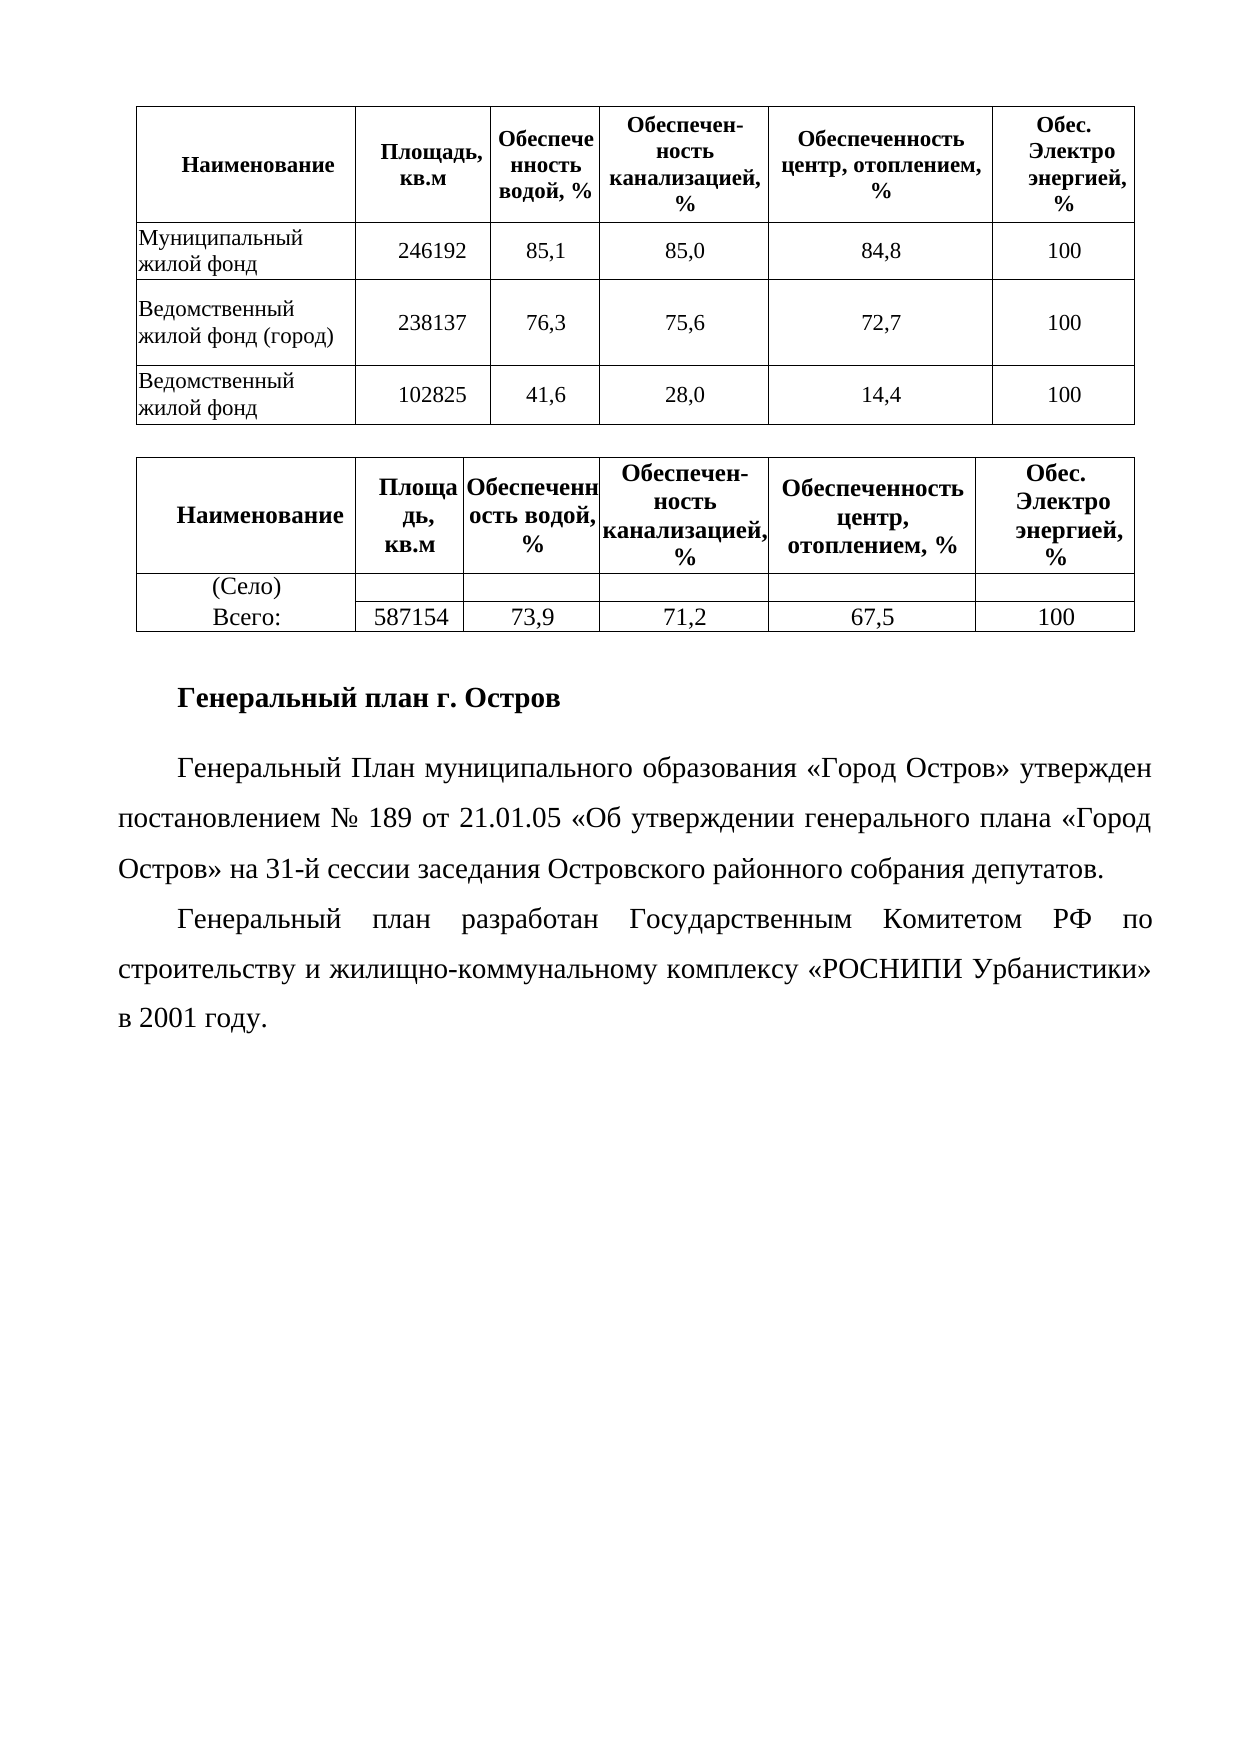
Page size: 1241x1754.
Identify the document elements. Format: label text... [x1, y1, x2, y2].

table_header Обеспечен- ность канализацией, % [600, 107, 768, 222]
table_cell (Село) [137, 574, 355, 601]
table_header Обес. Электро энергией, % [993, 107, 1134, 222]
table_cell 100 [976, 602, 1134, 631]
table_cell [464, 574, 599, 601]
text Генеральный план г. Остров [177, 680, 1186, 713]
table_cell [356, 574, 463, 601]
table_cell 246192 [356, 223, 490, 279]
table_header Обеспечен- ность канализацией, % [600, 458, 768, 573]
table_header Обеспеченн ость водой, % [464, 458, 599, 573]
table_cell 67,5 [769, 602, 975, 631]
table_cell 84,8 [769, 223, 992, 279]
table_cell 85,0 [600, 223, 768, 279]
table_cell 85,1 [491, 223, 599, 279]
table_cell 100 [993, 280, 1134, 365]
text Генеральный план разработан Государственным Комитетом РФ по строительству и жилищно-коммунальному комплексу «РОСНИПИ Урбанистики» в 2001 году. [118, 901, 1153, 1034]
table_cell 41,6 [491, 366, 599, 423]
table_cell Ведомственный жилой фонд (город) [137, 280, 355, 365]
table_cell [976, 574, 1134, 601]
table_header Наименование [137, 458, 355, 573]
table_cell [600, 574, 768, 601]
table_cell 587154 [356, 602, 463, 631]
table_cell 73,9 [464, 602, 599, 631]
table_header Обес. Электро энергией, % [976, 458, 1134, 573]
table_cell 75,6 [600, 280, 768, 365]
table_header Площадь, кв.м [356, 107, 490, 222]
table_cell 71,2 [600, 602, 768, 631]
table_header Наименование [137, 107, 355, 222]
table_cell 102825 [356, 366, 490, 423]
table_header Обеспеченность центр, отоплением, % [769, 458, 975, 573]
table_cell [769, 574, 975, 601]
text Генеральный План муниципального образования «Город Остров» утвержден постановлением № 189 от 21.01.05 «Об утверждении генерального плана «Город Остров» на 31-й сессии заседания Островского районного собрания депутатов. [118, 750, 1153, 884]
table_header Обеспеченность центр, отоплением, % [769, 107, 992, 222]
table_cell 72,7 [769, 280, 992, 365]
table_cell 100 [993, 366, 1134, 423]
table_cell 14,4 [769, 366, 992, 423]
table_cell 100 [993, 223, 1134, 279]
table_cell 238137 [356, 280, 490, 365]
table_cell Муниципальный жилой фонд [137, 223, 355, 279]
table_cell 28,0 [600, 366, 768, 423]
table_cell 76,3 [491, 280, 599, 365]
table_header Площа дь, кв.м [356, 458, 463, 573]
table_cell Ведомственный жилой фонд [137, 366, 355, 423]
table_cell Всего: [137, 602, 355, 631]
table_header Обеспече нность водой, % [491, 107, 599, 222]
